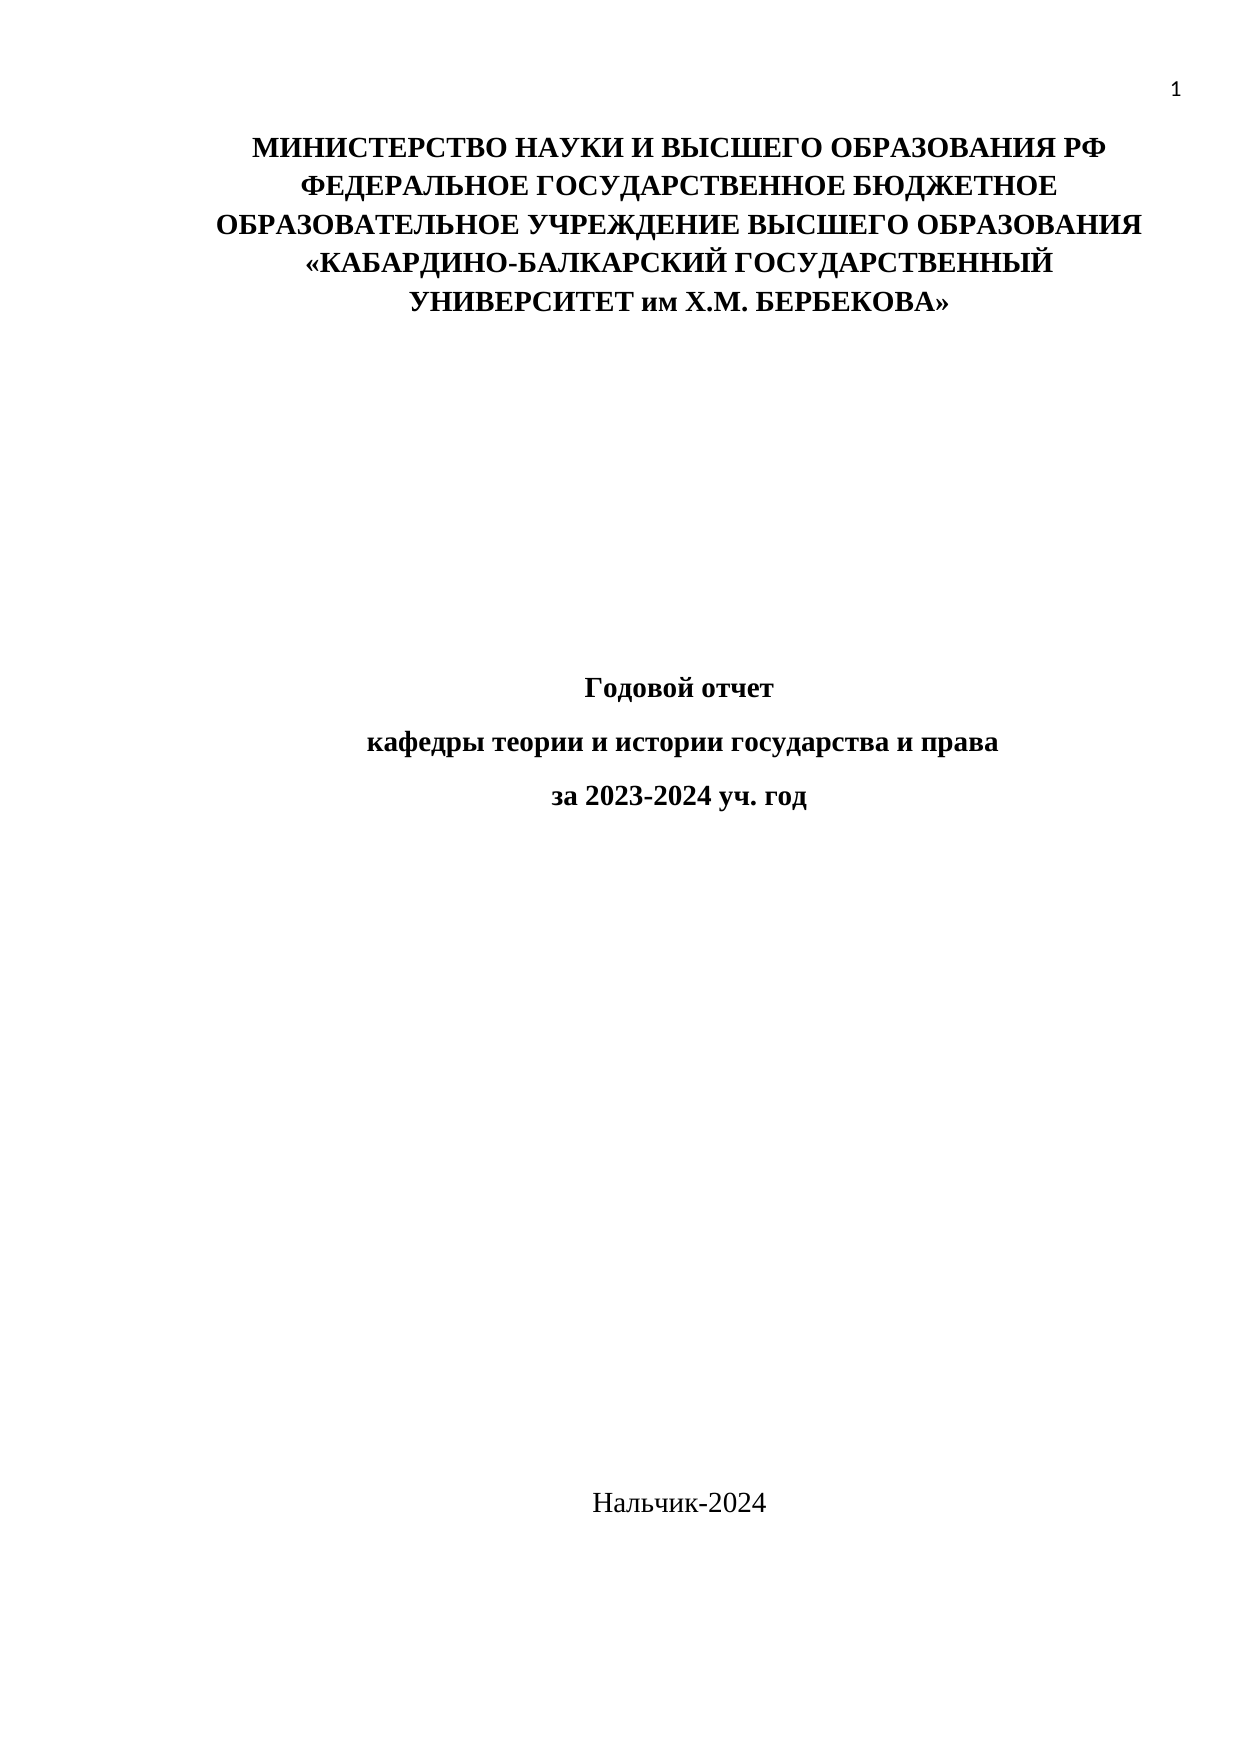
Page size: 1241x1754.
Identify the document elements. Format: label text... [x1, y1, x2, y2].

text Годовой отчет [177, 670, 1181, 703]
text кафедры теории и истории государства и права [177, 724, 1181, 758]
text Нальчик-2024 [177, 1485, 1181, 1519]
text «КАБАРДИНО-БАЛКАРСКИЙ ГОСУДАРСТВЕННЫЙ [177, 246, 1181, 279]
text ОБРАЗОВАТЕЛЬНОЕ УЧРЕЖДЕНИЕ ВЫСШЕГО ОБРАЗОВАНИЯ [177, 207, 1181, 241]
text МИНИСТЕРСТВО НАУКИ И ВЫСШЕГО ОБРАЗОВАНИЯ РФ [177, 130, 1181, 163]
text за 2023-2024 уч. год [177, 778, 1181, 812]
text УНИВЕРСИТЕТ им Х.М. БЕРБЕКОВА» [177, 284, 1181, 318]
text ФЕДЕРАЛЬНОЕ ГОСУДАРСТВЕННОЕ БЮДЖЕТНОЕ [177, 168, 1181, 202]
